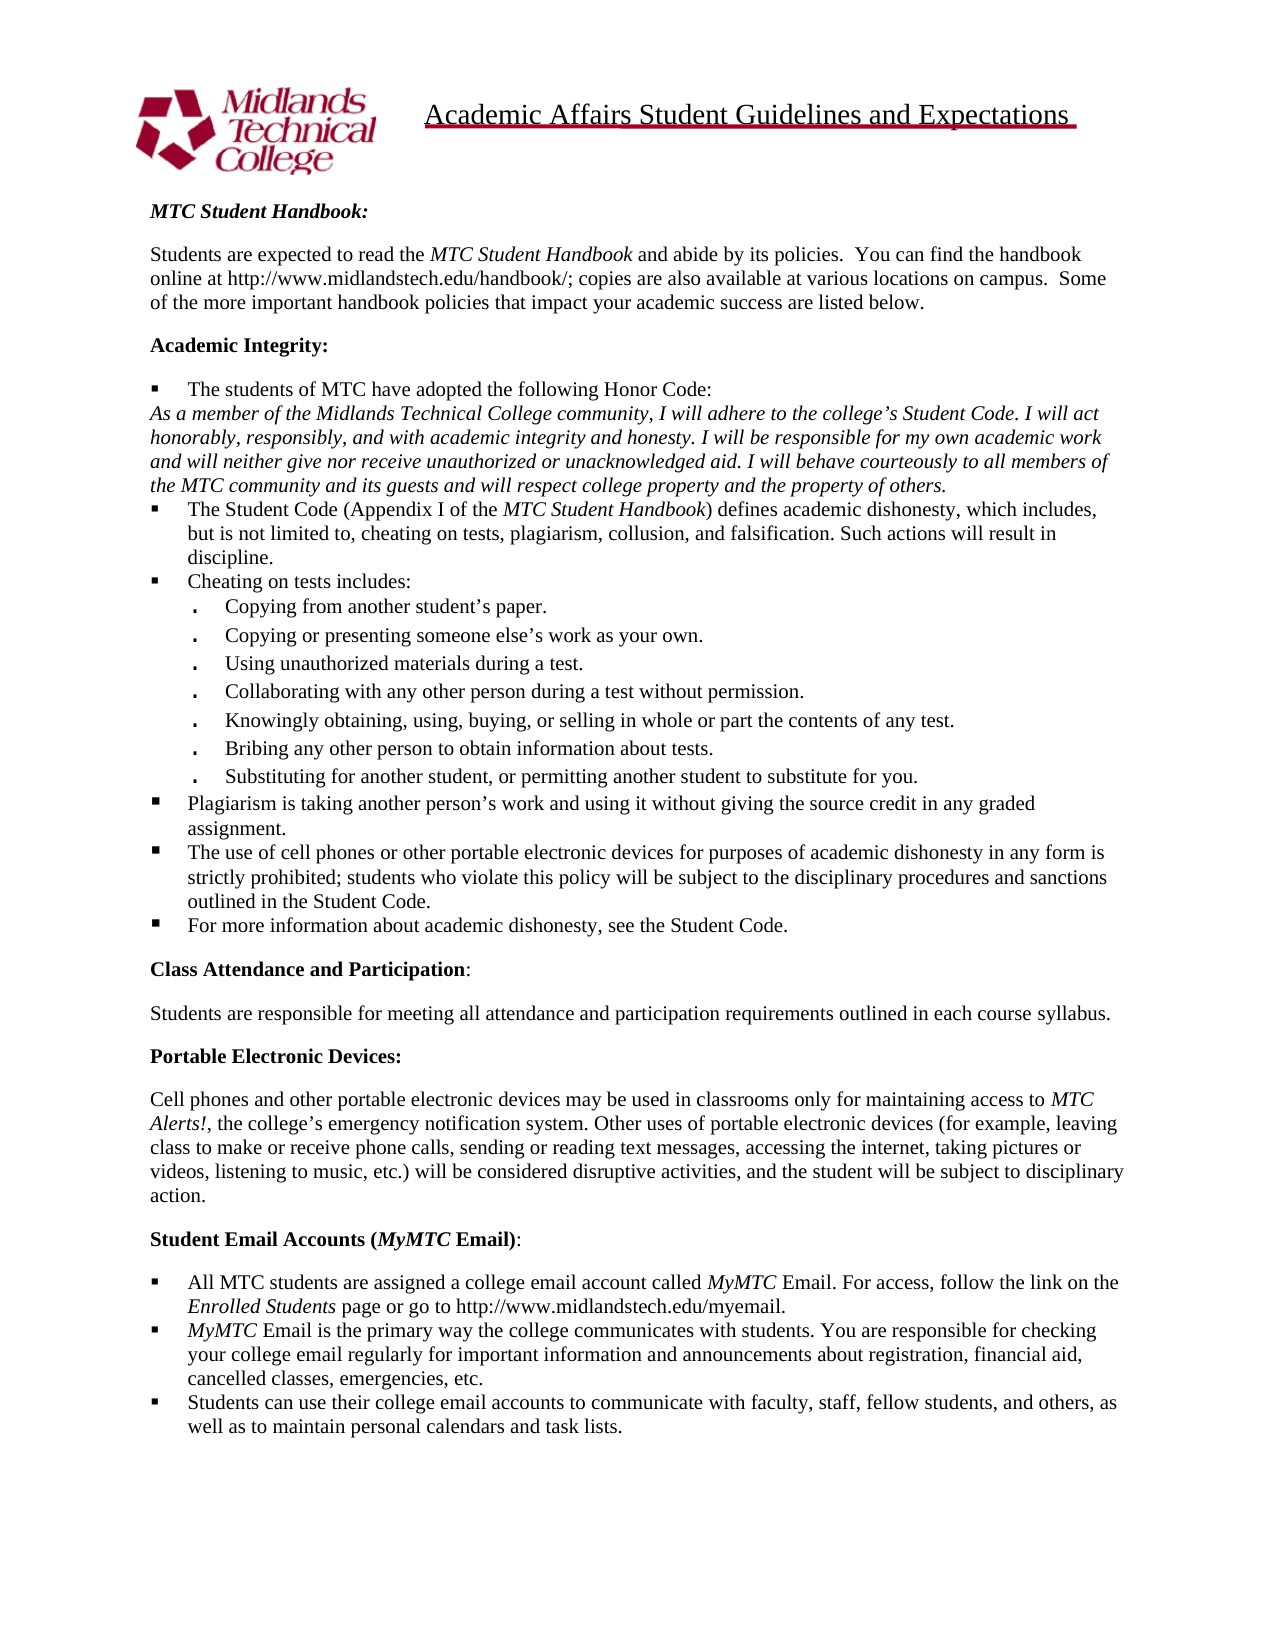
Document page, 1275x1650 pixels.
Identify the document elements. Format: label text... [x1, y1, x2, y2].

text Students are responsible for meeting all attendance and participation requirements outlined in each course syllabus. [150, 1001, 1125, 1025]
list The students of MTC have adopted the following Honor Code: [150, 376, 1125, 401]
list Collaborating with any other person during a test without permission. [187, 678, 1125, 706]
list The use of cell phones or other portable electronic devices for purposes of academic dishonesty in any form is strictly prohibited; students who violate this policy will be subject to the disciplinary procedures and sanctions outlined in the Student Code. [150, 840, 1125, 913]
text Portable Electronic Devices: [150, 1044, 1125, 1068]
text Student Email Accounts (MyMTC Email): [150, 1227, 1125, 1251]
list Using unauthorized materials during a test. [187, 650, 1125, 678]
list Plagiarism is taking another person’s work and using it without giving the source credit in any graded assignment. [150, 791, 1125, 840]
list Bribing any other person to obtain information about tests. [187, 735, 1125, 763]
text Cell phones and other portable electronic devices may be used in classrooms only for maintaining access to MTC Alerts!, the college’s emergency notification system. Other uses of portable electronic devices (for example, leaving class to make or receive phone calls, sending or reading text messages, accessing the internet, taking pictures or videos, listening to music, etc.) will be considered disruptive activities, and the student will be subject to disciplinary action. [150, 1087, 1125, 1207]
text Academic Integrity: [150, 333, 1125, 357]
picture [128, 83, 383, 175]
list All MTC students are assigned a college email account called MyMTC Email. For access, follow the link on the Enrolled Students page or go to http://www.midlandstech.edu/myemail. [150, 1270, 1125, 1318]
list For more information about academic dishonesty, see the Student Code. [150, 913, 1125, 938]
list Knowingly obtaining, using, buying, or selling in whole or part the contents of any test. [187, 706, 1125, 735]
text As a member of the Midlands Technical College community, I will adhere to the college’s Student Code. I will act honorably, responsibly, and with academic integrity and honesty. I will be responsible for my own academic work and will neither give nor receive unauthorized or unacknowledged aid. I will behave courteously to all members of the MTC community and its guests and will respect college property and the property of others. [150, 401, 1125, 497]
text Students are expected to read the MTC Student Handbook and abide by its policies. You can find the handbook online at http://www.midlandstech.edu/handbook/; copies are also available at various locations on campus. Some of the more important handbook policies that impact your academic success are listed below. [150, 242, 1125, 314]
text MTC Student Handbook: [150, 199, 1125, 223]
list Copying or presenting someone else’s work as your own. [187, 621, 1125, 650]
list Students can use their college email accounts to communicate with faculty, staff, fellow students, and others, as well as to maintain personal calendars and task lists. [150, 1390, 1125, 1438]
text Academic Affairs Student Guidelines and Expectations [372, 97, 1125, 130]
list The Student Code (Appendix I of the MTC Student Handbook) defines academic dishonesty, which includes, but is not limited to, cheating on tests, plagiarism, collusion, and falsification. Such actions will result in discipline. [150, 497, 1125, 569]
list Substituting for another student, or permitting another student to substitute for you. [187, 763, 1125, 791]
text Class Attendance and Participation: [150, 957, 1125, 981]
list Cheating on tests includes: [150, 569, 1125, 593]
list MyMTC Email is the primary way the college communicates with students. You are responsible for checking your college email regularly for important information and announcements about registration, financial aid, cancelled classes, emergencies, etc. [150, 1318, 1125, 1390]
list Copying from another student’s paper. [187, 593, 1125, 621]
